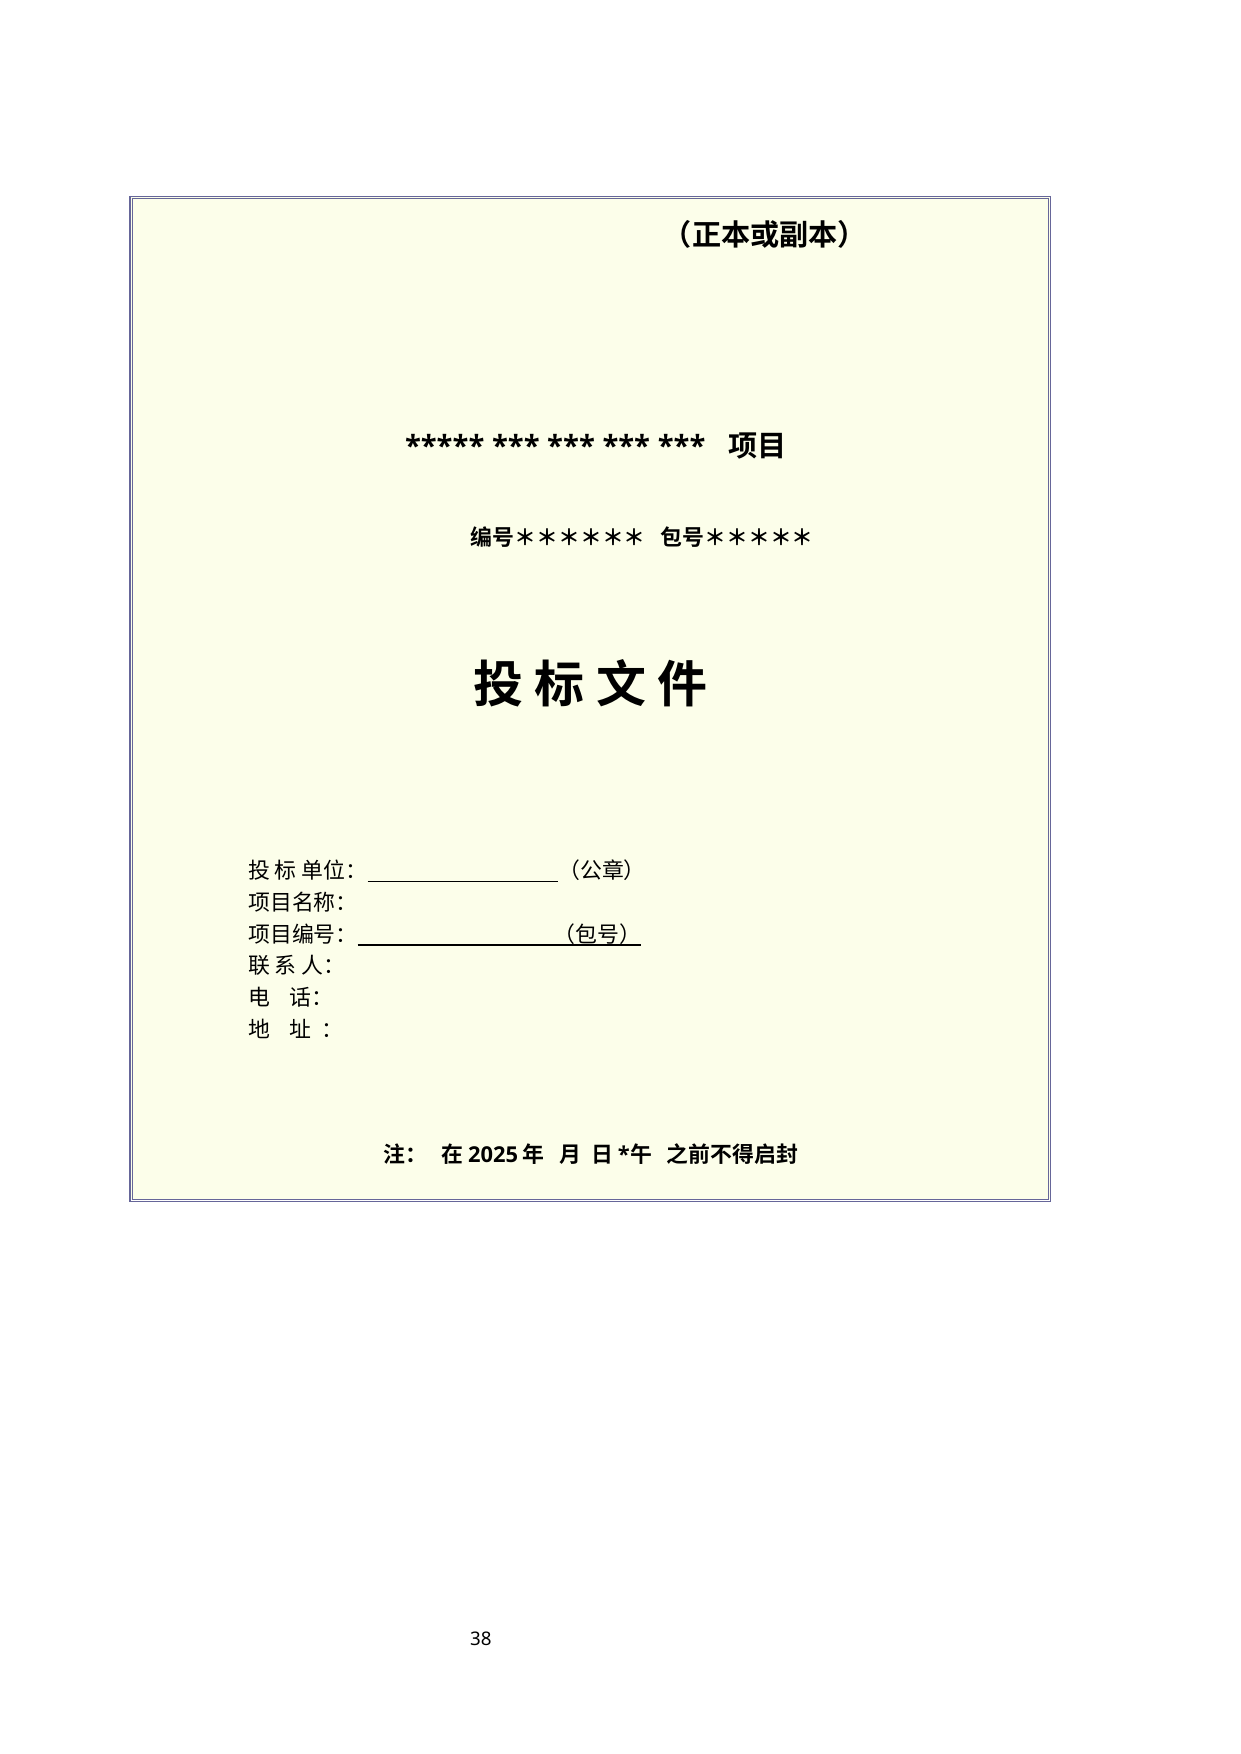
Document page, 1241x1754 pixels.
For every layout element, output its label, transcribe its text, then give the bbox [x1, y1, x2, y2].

table_header （正本或副本） ***** *** *** *** *** 项目 编号＊＊＊＊＊＊ 包号＊＊＊＊＊ 投 标 文 件 投 标 单位： （公章） 项目名称： 项目编号： （包号） 联 系 人： 电 话： 地 址 ： 注： 在2025年 月 日 *午 之前不得启封 [133, 199, 1048, 1199]
